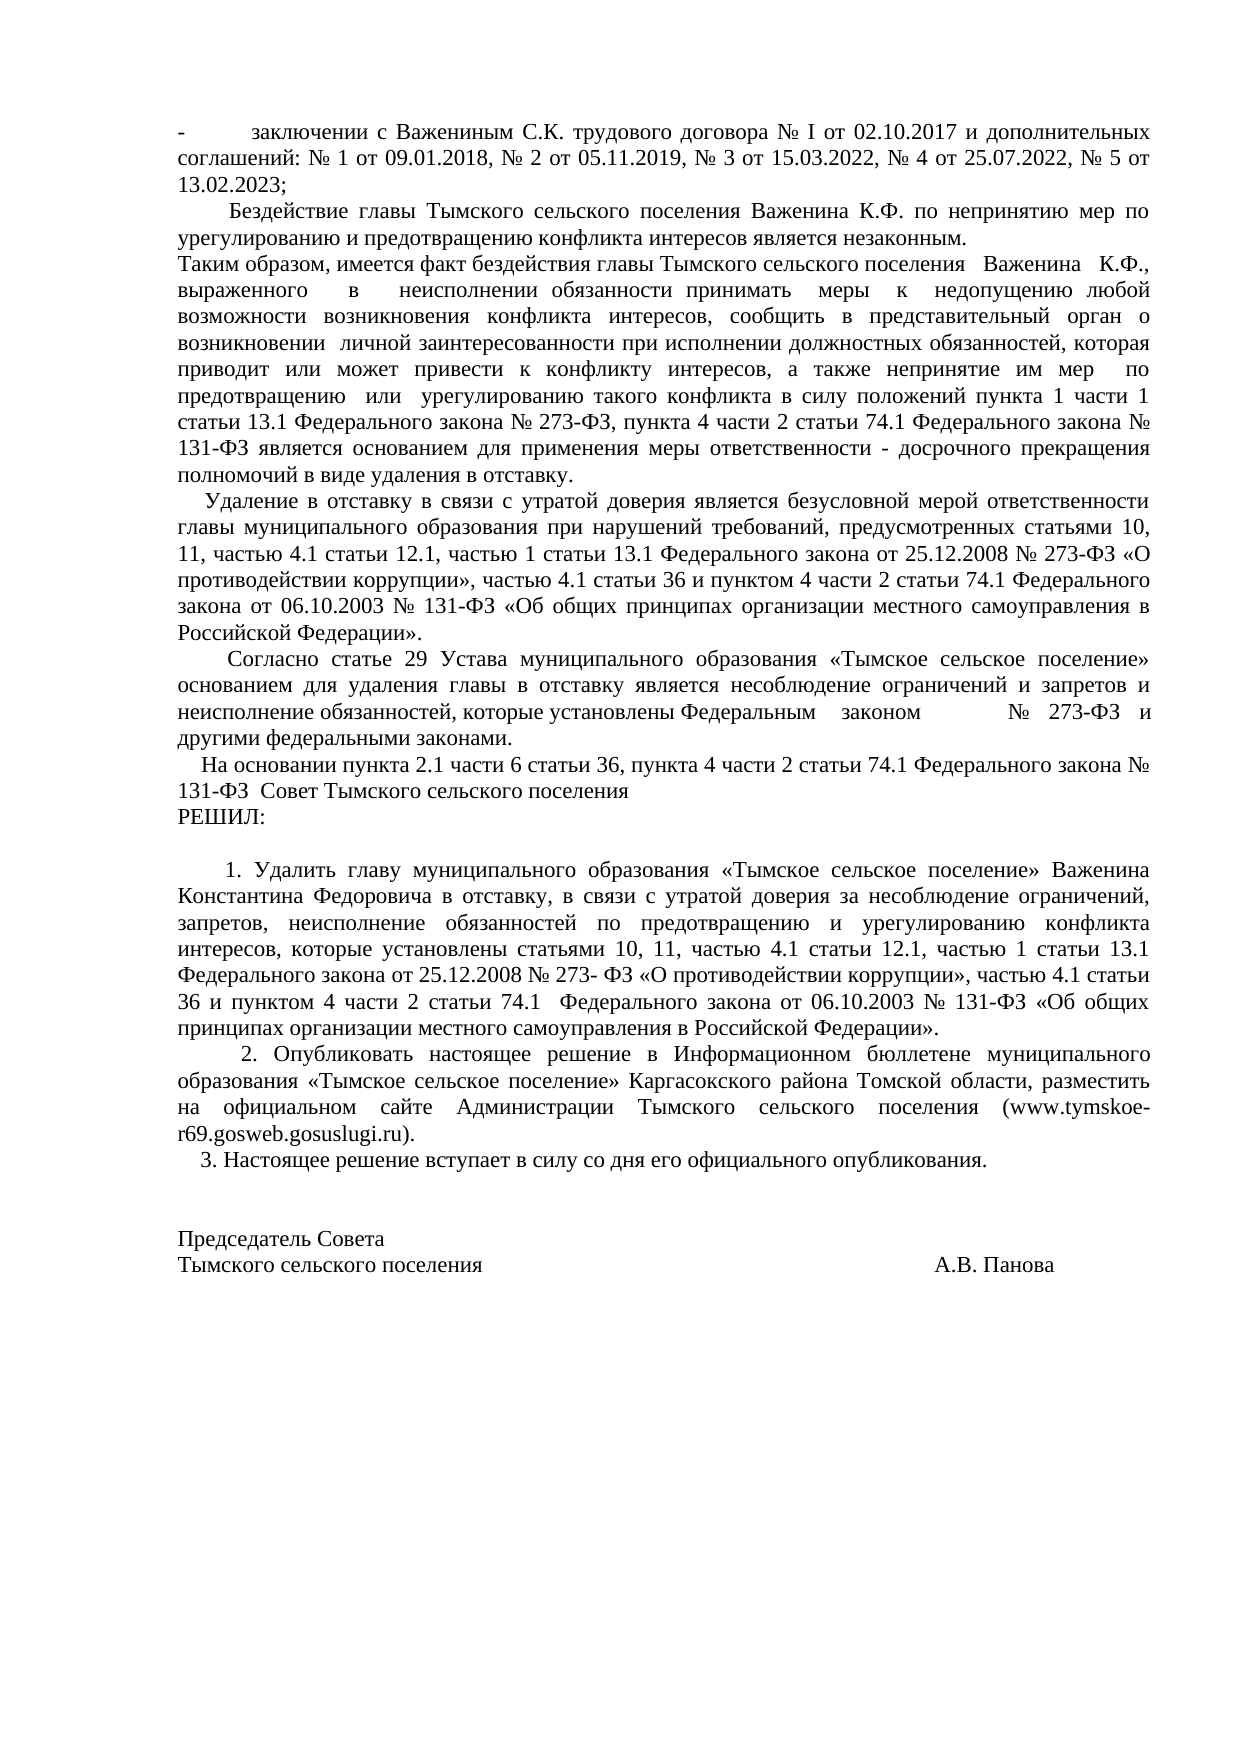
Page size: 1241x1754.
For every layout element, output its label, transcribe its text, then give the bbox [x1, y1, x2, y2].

text - заключении с Важениным С.К. трудового договора № I от 02.10.2017 и дополнительных соглашений: № 1 от 09.01.2018, № 2 от 05.11.2019, № 3 от 15.03.2022, № 4 от 25.07.2022, № 5 от 13.02.2023; [177, 118, 1152, 197]
text Таким образом, имеется факт бездействия главы Тымского сельского поселения Важенина К.Ф., выраженного в неисполнении обязанности принимать меры к недопущению любой возможности возникновения конфликта интересов, сообщить в представительный орган о возникновении личной заинтересованности при исполнении должностных обязанностей, которая приводит или может привести к конфликту интересов, а также непринятие им мер по предотвращению или урегулированию такого конфликта в силу положений пункта 1 части 1 статьи 13.1 Федерального закона № 273-ФЗ, пункта 4 части 2 статьи 74.1 Федерального закона № 131-ФЗ является основанием для применения меры ответственности - досрочного прекращения полномочий в виде удаления в отставку. [177, 250, 1152, 487]
text 3. Настоящее решение вступает в силу со дня его официального опубликования. [177, 1146, 1152, 1172]
text 2. Опубликовать настоящее решение в Информационном бюллетене муниципального образования «Тымское сельское поселение» Каргасокского района Томской области, разместить на официальном сайте Администрации Тымского сельского поселения (www.tymskoe-r69.gosweb.gosuslugi.ru). [177, 1041, 1152, 1146]
text Председатель Совета [177, 1225, 1152, 1251]
text Тымского сельского поселения А.В. Панова [177, 1251, 1152, 1278]
text Бездействие главы Тымского сельского поселения Важенина К.Ф. по непринятию мер по урегулированию и предотвращению конфликта интересов является незаконным. [177, 197, 1152, 250]
text Удаление в отставку в связи с утратой доверия является безусловной мерой ответственности главы муниципального образования при нарушений требований, предусмотренных статьями 10, 11, частью 4.1 статьи 12.1, частью 1 статьи 13.1 Федерального закона от 25.12.2008 № 273-ФЗ «О противодействии коррупции», частью 4.1 статьи 36 и пунктом 4 части 2 статьи 74.1 Федерального закона от 06.10.2003 № 131-ФЗ «Об общих принципах организации местного самоуправления в Российской Федерации». [177, 487, 1152, 645]
text РЕШИЛ: [177, 803, 1152, 830]
text 1. Удалить главу муниципального образования «Тымское сельское поселение» Важенина Константина Федоровича в отставку, в связи с утратой доверия за несоблюдение ограничений, запретов, неисполнение обязанностей по предотвращению и урегулированию конфликта интересов, которые установлены статьями 10, 11, частью 4.1 статьи 12.1, частью 1 статьи 13.1 Федерального закона от 25.12.2008 № 273- ФЗ «О противодействии коррупции», частью 4.1 статьи 36 и пунктом 4 части 2 статьи 74.1 Федерального закона от 06.10.2003 № 131-ФЗ «Об общих принципах организации местного самоуправления в Российской Федерации». [177, 856, 1152, 1041]
text Согласно статье 29 Устава муниципального образования «Тымское сельское поселение» основанием для удаления главы в отставку является несоблюдение ограничений и запретов и неисполнение обязанностей, которые установлены Федеральным законом № 273-ФЗ и другими федеральными законами. [177, 645, 1152, 751]
text На основании пункта 2.1 части 6 статьи 36, пункта 4 части 2 статьи 74.1 Федерального закона № 131-ФЗ Совет Тымского сельского поселения [177, 751, 1152, 803]
